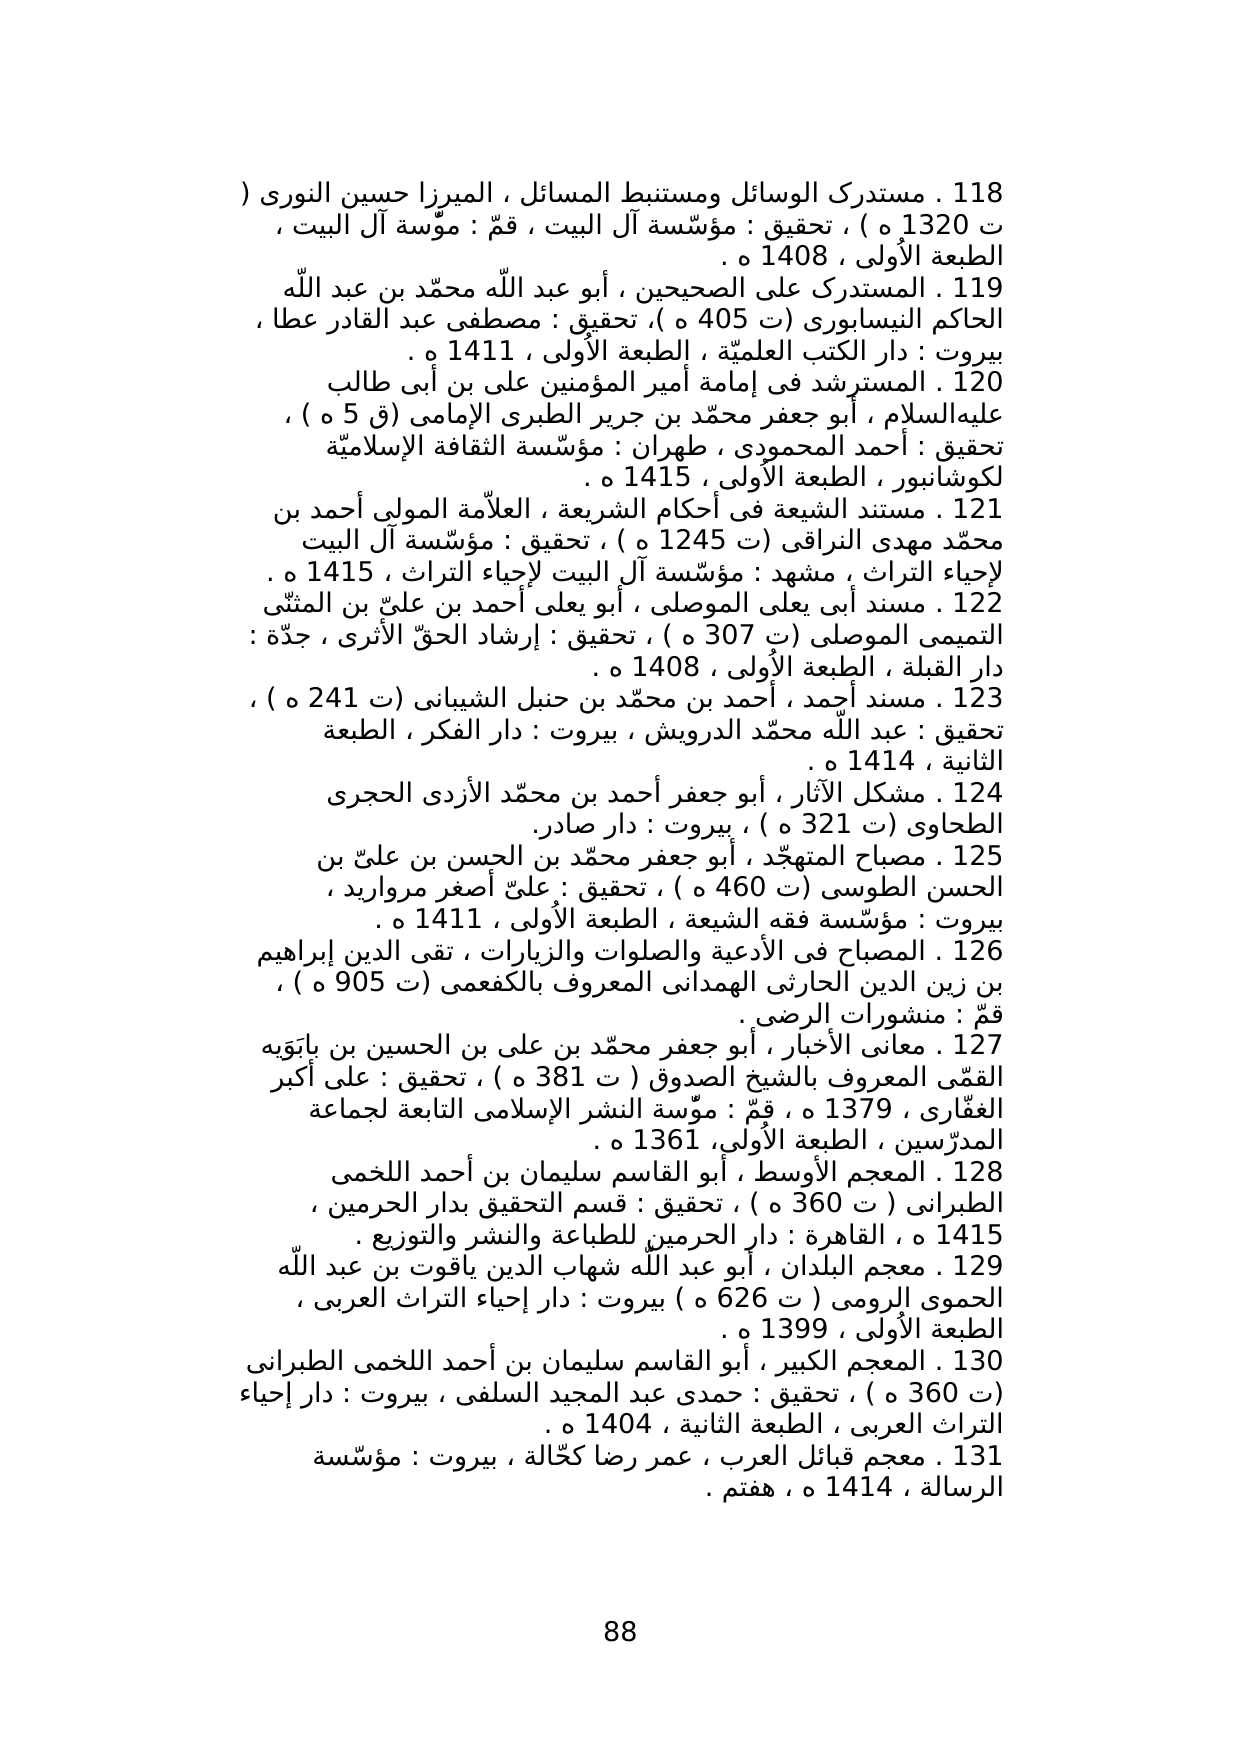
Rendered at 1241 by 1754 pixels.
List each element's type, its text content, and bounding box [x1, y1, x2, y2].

text 118 . مستدرک الوسائل ومستنبط المسائل ، المیرزا حسین النوری ( ت 1320 ه ) ، تحقیق : مؤسّسة آل البیت ، قمّ : مؤّسة آل البیت ، الطبعة الاُولی ، 1408 ه . [236, 177, 1004, 272]
text 124 . مشکل الآثار ، أبو جعفر أحمد بن محمّد الأزدی الحجری الطحاوی (ت 321 ه ) ، بیروت : دار صادر. [236, 777, 1004, 840]
text 129 . معجم البلدان ، أبو عبد اللّه شهاب الدین یاقوت بن عبد اللّه الحموی الرومی ( ت 626 ه ) بیروت : دار إحیاء التراث العربی ، الطبعة الاُولی ، 1399 ه . [236, 1251, 1004, 1345]
text 126 . المصباح فی الأدعیة والصلوات والزیارات ، تقی الدین إبراهیم بن زین الدین الحارثی الهمدانی المعروف بالکفعمی (ت 905 ه ) ، قمّ : منشورات الرضی . [236, 935, 1004, 1029]
text 125 . مصباح المتهجّد ، أبو جعفر محمّد بن الحسن بن علیّ بن الحسن الطوسی (ت 460 ه ) ، تحقیق : علیّ أصغر مروارید ، بیروت : مؤسّسة فقه الشیعة ، الطبعة الاُولی ، 1411 ه . [236, 840, 1004, 935]
text 122 . مسند أبی یعلی الموصلی ، أبو یعلی أحمد بن علیّ بن المثنّی التمیمی الموصلی (ت 307 ه ) ، تحقیق : إرشاد الحقّ الأثری ، جدّة : دار القبلة ، الطبعة الاُولی ، 1408 ه . [236, 588, 1004, 682]
text 130 . المعجم الکبیر ، أبو القاسم سلیمان بن أحمد اللخمی الطبرانی (ت 360 ه ) ، تحقیق : حمدی عبد المجید السلفی ، بیروت : دار إحیاء التراث العربی ، الطبعة الثانیة ، 1404 ه . [236, 1345, 1004, 1440]
text 120 . المسترشد فی إمامة أمیر المؤمنین علی بن أبی طالب علیه‌السلام ، أبو جعفر محمّد بن جریر الطبری الإمامی (ق 5 ه ) ، تحقیق : أحمد المحمودی ، طهران : مؤسّسة الثقافة الإسلامیّة لکوشانبور ، الطبعة الاُولی ، 1415 ه . [236, 367, 1004, 493]
text 127 . معانی الأخبار ، أبو جعفر محمّد بن علی بن الحسین بن بابَوَیه القمّی المعروف بالشیخ الصدوق ( ت 381 ه ) ، تحقیق : علی أکبر الغفّاری ، 1379 ه ، قمّ : مؤّسة النشر الإسلامی التابعة لجماعة المدرّسین ، الطبعة الاُولی، 1361 ه . [236, 1029, 1004, 1156]
text 121 . مستند الشیعة فی أحکام الشریعة ، العلاّمة المولی أحمد بن محمّد مهدی النراقی (ت 1245 ه ) ، تحقیق : مؤسّسة آل البیت لإحیاء التراث ، مشهد : مؤسّسة آل البیت لإحیاء التراث ، 1415 ه . [236, 493, 1004, 588]
text 123 . مسند أحمد ، أحمد بن محمّد بن حنبل الشیبانی (ت 241 ه ) ، تحقیق : عبد اللّه محمّد الدرویش ، بیروت : دار الفکر ، الطبعة الثانیة ، 1414 ه . [236, 682, 1004, 777]
text 119 . المستدرک علی الصحیحین ، أبو عبد اللّه محمّد بن عبد اللّه الحاکم النیسابوری (ت 405 ه )، تحقیق : مصطفی عبد القادر عطا ، بیروت : دار الکتب العلمیّة ، الطبعة الاُولی ، 1411 ه . [236, 272, 1004, 367]
text 131 . معجم قبائل العرب ، عمر رضا کحّالة ، بیروت : مؤسّسة الرسالة ، 1414 ه ، هفتم . [236, 1440, 1004, 1503]
text 128 . المعجم الأوسط ، أبو القاسم سلیمان بن أحمد اللخمی الطبرانی ( ت 360 ه ) ، تحقیق : قسم التحقیق بدار الحرمین ، 1415 ه ، القاهرة : دار الحرمین للطباعة والنشر والتوزیع . [236, 1156, 1004, 1251]
